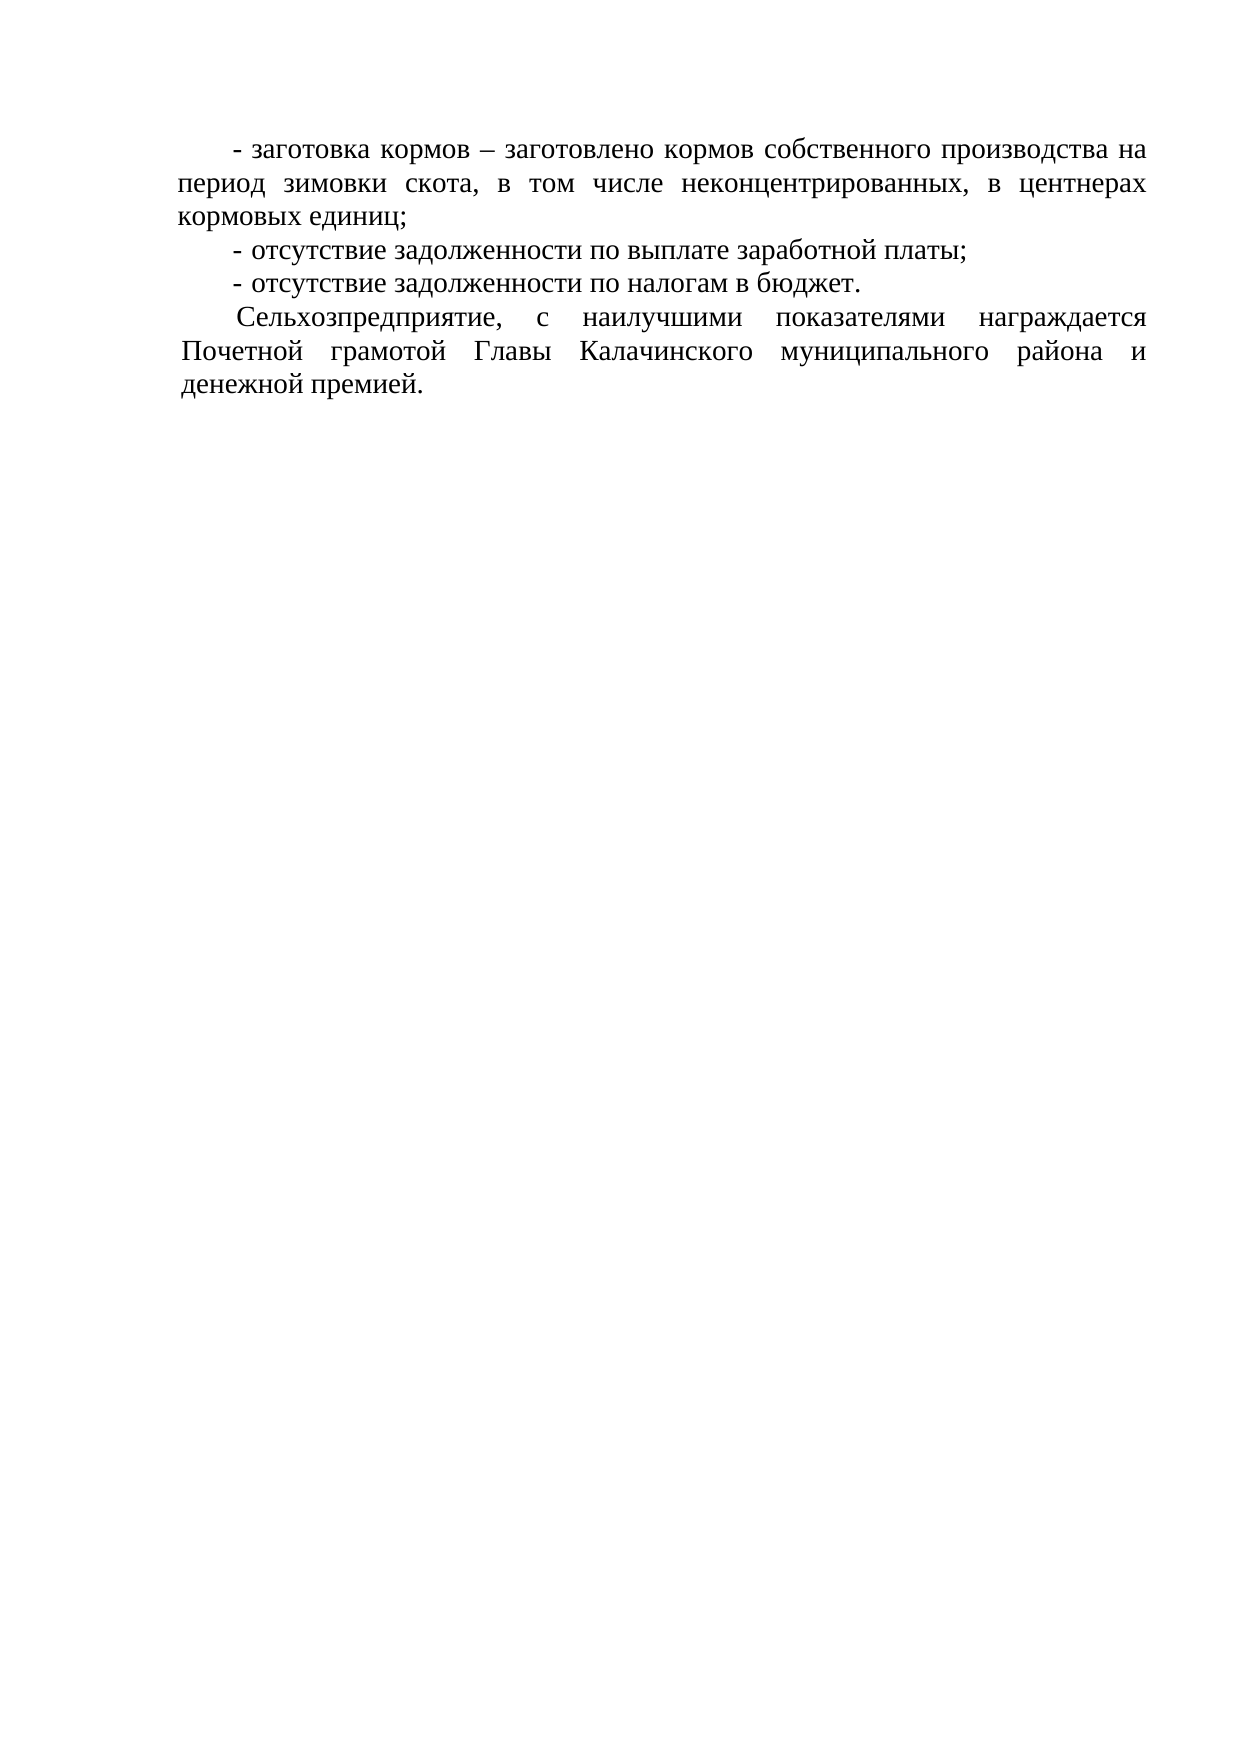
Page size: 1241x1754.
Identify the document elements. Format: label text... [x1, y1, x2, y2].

list отсутствие задолженности по налогам в бюджет. [177, 266, 1147, 299]
text Сельхозпредприятие, с наилучшими показателями награждается Почетной грамотой Главы Калачинского муниципального района и денежной премией. [181, 299, 1147, 400]
list заготовка кормов – заготовлено кормов собственного производства на период зимовки скота, в том числе неконцентрированных, в центнерах кормовых единиц; [177, 131, 1147, 232]
list отсутствие задолженности по выплате заработной платы; [177, 232, 1147, 266]
